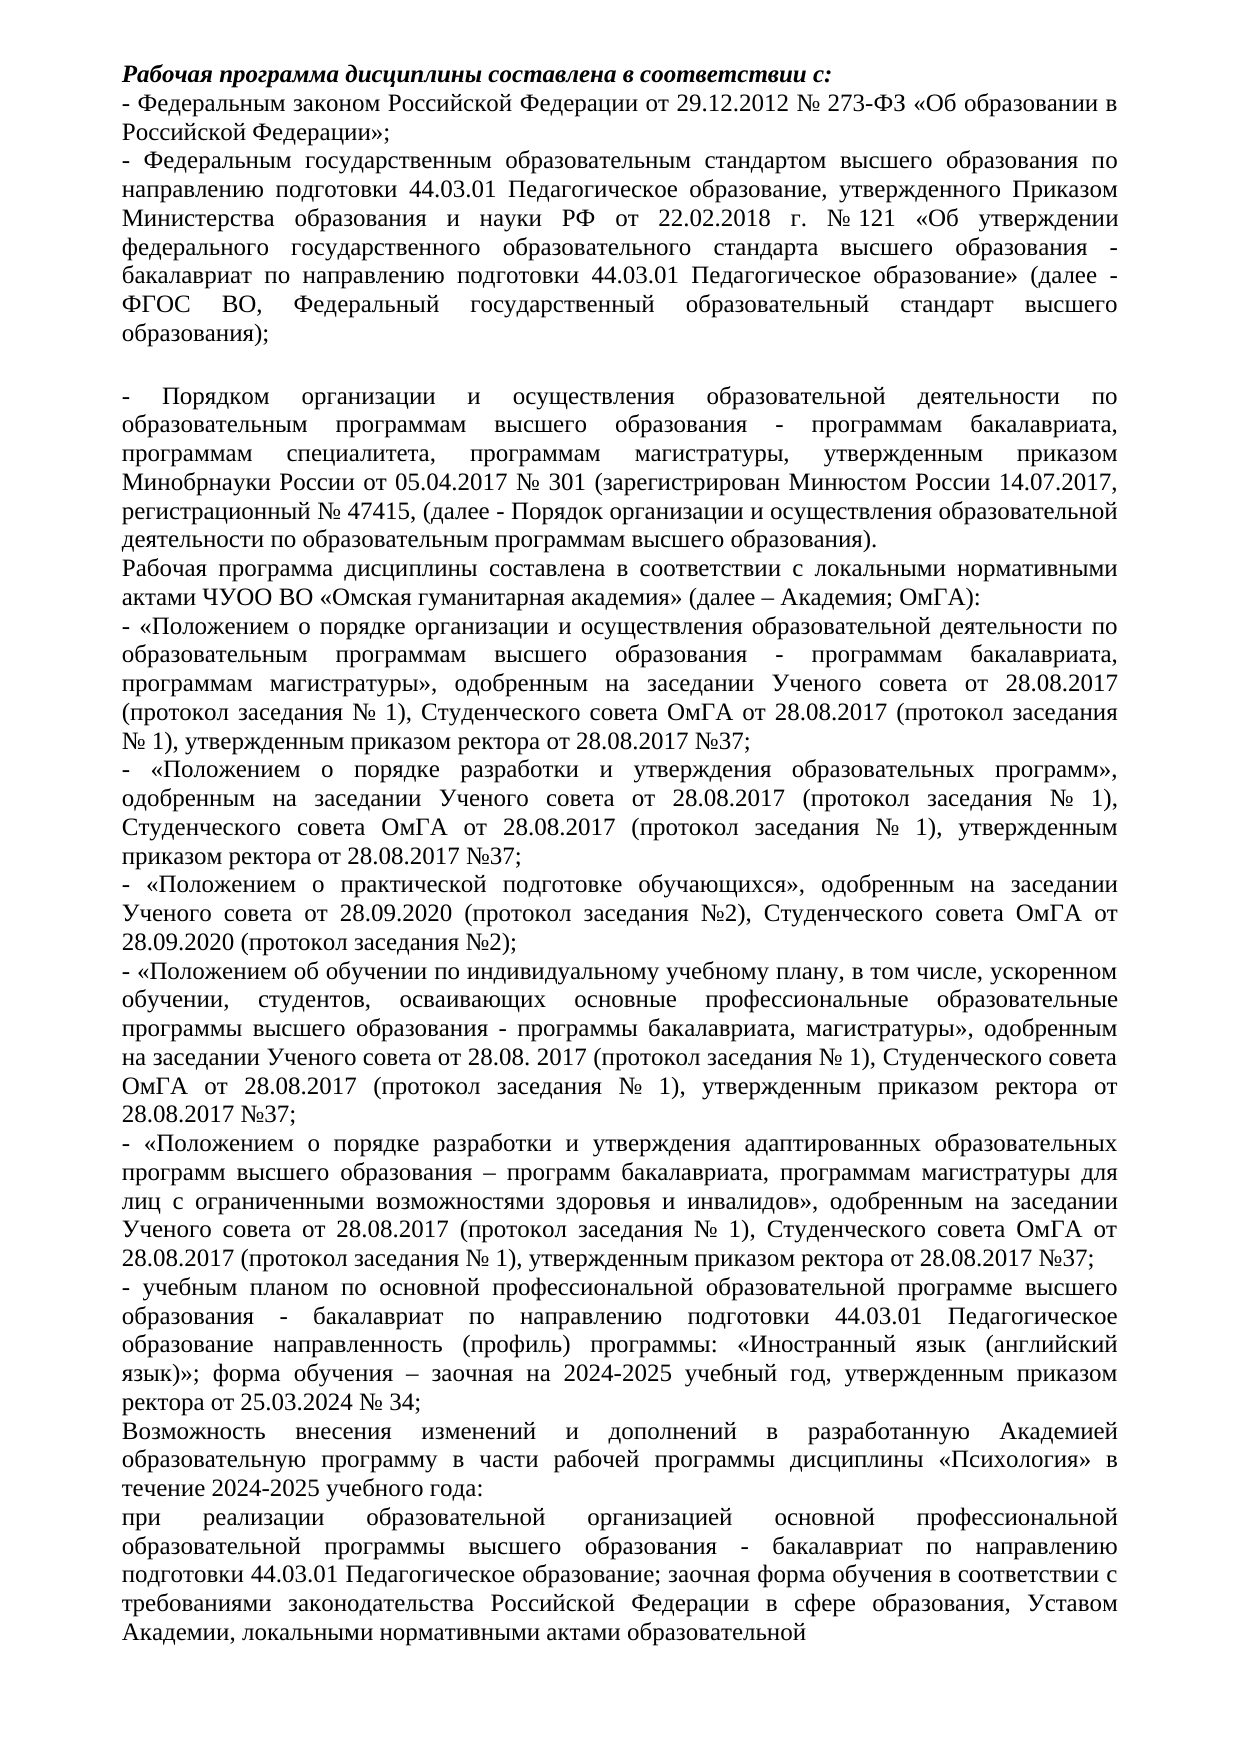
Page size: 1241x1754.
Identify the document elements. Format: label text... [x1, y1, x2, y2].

table_cell - Федеральным законом Российской Федерации от 29.12.2012 № 273-ФЗ «Об образовании в Российской Федерации»; - Федеральным государственным образовательным стандартом высшего образования по направлению подготовки 44.03.01 Педагогическое образование, утвержденного Приказом Министерства образования и науки РФ от 22.02.2018 г. № 121 «Об утверждении федерального государственного образовательного стандарта высшего образования - бакалавриат по направлению подготовки 44.03.01 Педагогическое образование» (далее - ФГОС ВО, Федеральный государственный образовательный стандарт высшего образования); - Порядком организации и осуществления образовательной деятельности по образовательным программам высшего образования - программам бакалавриата, программам специалитета, программам магистратуры, утвержденным приказом Минобрнауки России от 05.04.2017 № 301 (зарегистрирован Минюстом России 14.07.2017, регистрационный № 47415, (далее - Порядок организации и осуществления образовательной деятельности по образовательным программам высшего образования). Рабочая программа дисциплины составлена в соответствии с локальными нормативными актами ЧУОО ВО «Омская гуманитарная академия» (далее – Академия; ОмГА): - «Положением о порядке организации и осуществления образовательной деятельности по образовательным программам высшего образования - программам бакалавриата, программам магистратуры», одобренным на заседании Ученого совета от 28.08.2017 (протокол заседания № 1), Студенческого совета ОмГА от 28.08.2017 (протокол заседания № 1), утвержденным приказом ректора от 28.08.2017 №37; - «Положением о порядке разработки и утверждения образовательных программ», одобренным на заседании Ученого совета от 28.08.2017 (протокол заседания № 1), Студенческого совета ОмГА от 28.08.2017 (протокол заседания № 1), утвержденным приказом ректора от 28.08.2017 №37; - «Положением о практической подготовке обучающихся», одобренным на заседании Ученого совета от 28.09.2020 (протокол заседания №2), Студенческого совета ОмГА от 28.09.2020 (протокол заседания №2); - «Положением об обучении по индивидуальному учебному плану, в том числе, ускоренном обучении, студентов, осваивающих основные профессиональные образовательные программы высшего образования - программы бакалавриата, магистратуры», одобренным на заседании Ученого совета от 28.08. 2017 (протокол заседания № 1), Студенческого совета ОмГА от 28.08.2017 (протокол заседания № 1), утвержденным приказом ректора от 28.08.2017 №37; - «Положением о порядке разработки и утверждения адаптированных образовательных программ высшего образования – программ бакалавриата, программам магистратуры для лиц с ограниченными возможностями здоровья и инвалидов», одобренным на заседании Ученого совета от 28.08.2017 (протокол заседания № 1), Студенческого совета ОмГА от 28.08.2017 (протокол заседания № 1), утвержденным приказом ректора от 28.08.2017 №37; - учебным планом по основной профессиональной образовательной программе высшего образования - бакалавриат по направлению подготовки 44.03.01 Педагогическое образование направленность (профиль) программы: «Иностранный язык (английский язык)»; форма обучения – заочная на 2024-2025 учебный год, утвержденным приказом ректора от 25.03.2024 № 34; Возможность внесения изменений и дополнений в разработанную Академией образовательную программу в части рабочей программы дисциплины «Психология» в течение 2024-2025 учебного года: при реализации образовательной организацией основной профессиональной образовательной программы высшего образования - бакалавриат по направлению подготовки 44.03.01 Педагогическое образование; заочная форма обучения в соответствии с требованиями законодательства Российской Федерации в сфере образования, Уставом Академии, локальными нормативными актами образовательной [118, 88, 1122, 1662]
table_header Рабочая программа дисциплины составлена в соответствии с: [118, 59, 1122, 88]
